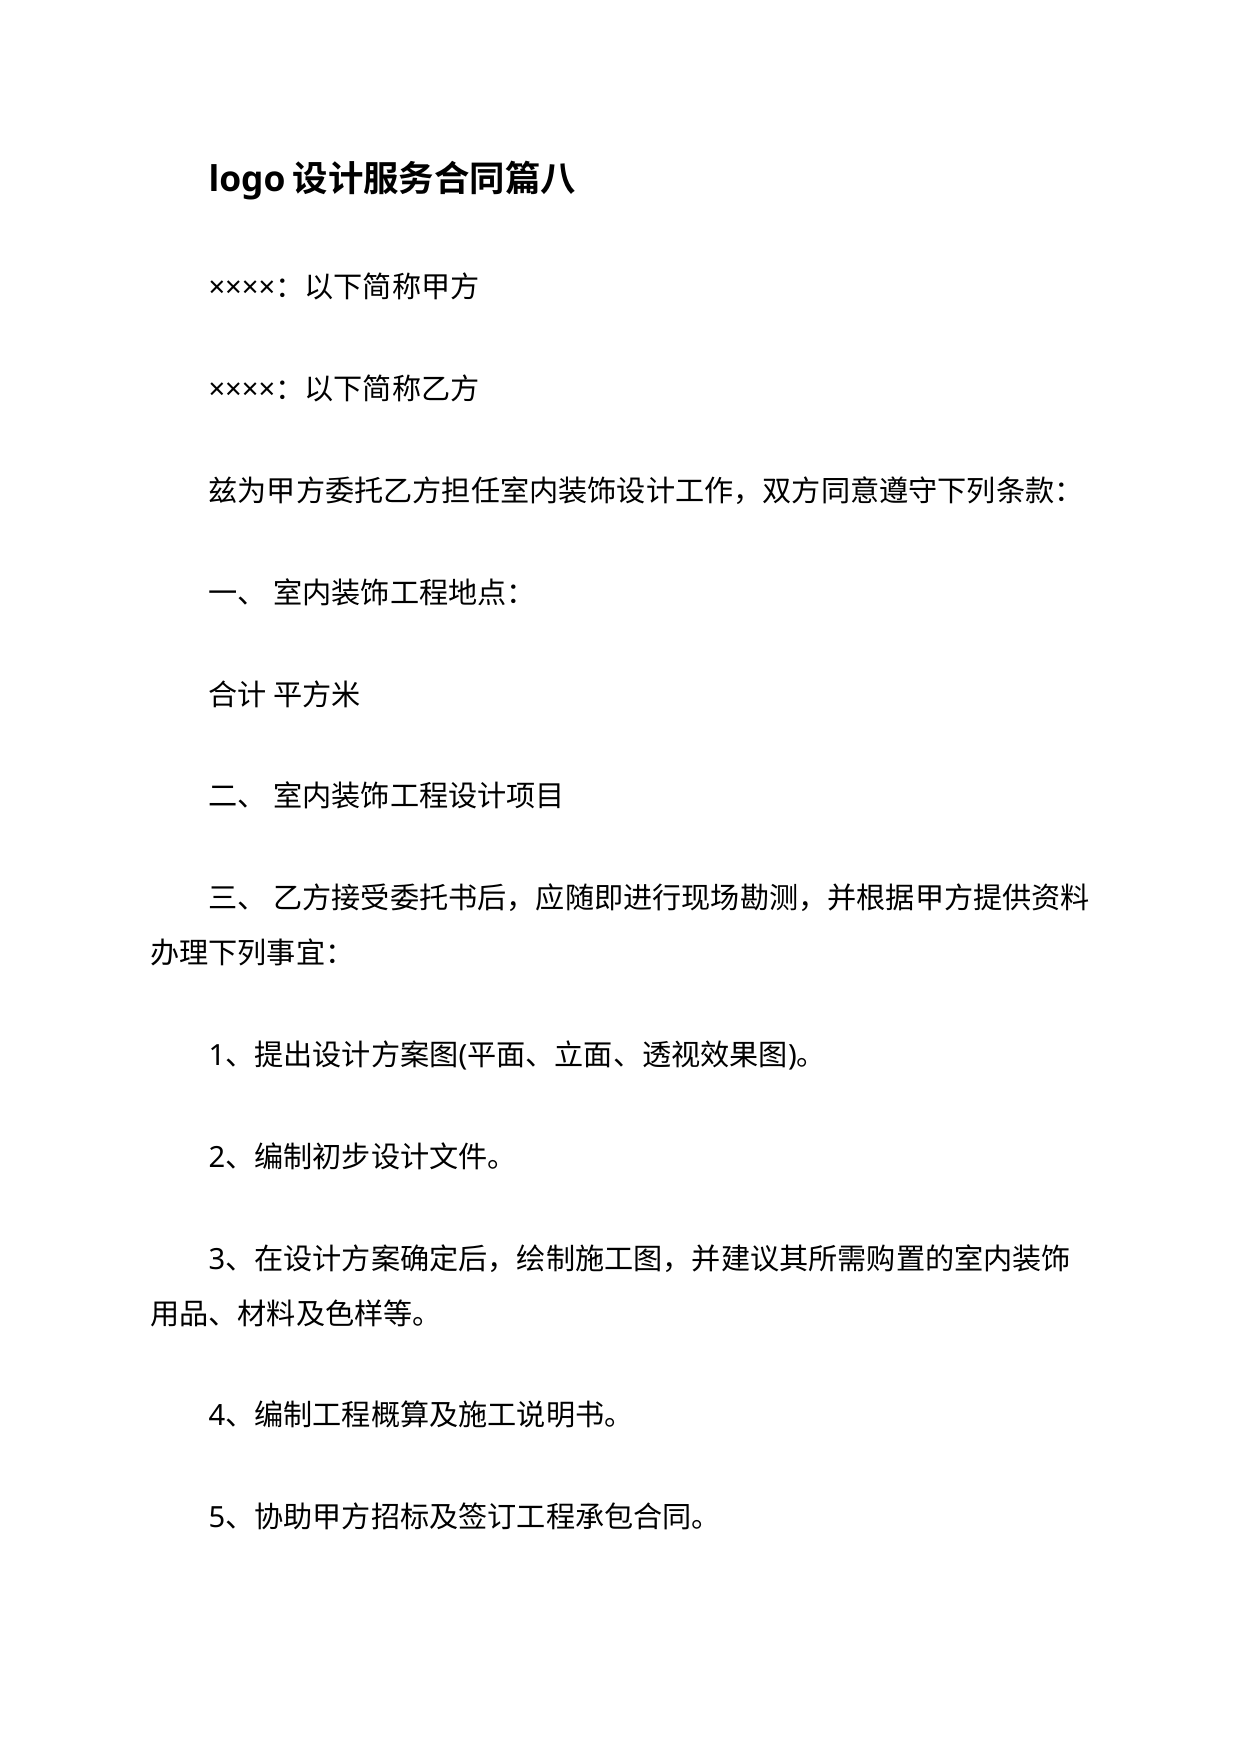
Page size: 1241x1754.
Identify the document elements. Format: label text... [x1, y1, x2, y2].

text 2、编制初步设计文件。 [150, 1133, 1090, 1176]
text 3、在设计方案确定后，绘制施工图，并建议其所需购置的室内装饰用品、材料及色样等。 [150, 1235, 1090, 1332]
text 合计 平方米 [150, 671, 1090, 713]
text 4、编制工程概算及施工说明书。 [150, 1392, 1090, 1434]
text ××××：以下简称甲方 [150, 263, 1090, 306]
text 一、 室内装饰工程地点： [150, 569, 1090, 612]
text ××××：以下简称乙方 [150, 366, 1090, 408]
text 1、提出设计方案图(平面、立面、透视效果图)。 [150, 1031, 1090, 1074]
text 兹为甲方委托乙方担任室内装饰设计工作，双方同意遵守下列条款： [150, 467, 1090, 510]
text 二、 室内装饰工程设计项目 [150, 773, 1090, 815]
text 三、 乙方接受委托书后，应随即进行现场勘测，并根据甲方提供资料办理下列事宜： [150, 874, 1090, 972]
text logo设计服务合同篇八 [150, 150, 1090, 201]
text 5、协助甲方招标及签订工程承包合同。 [150, 1494, 1090, 1536]
